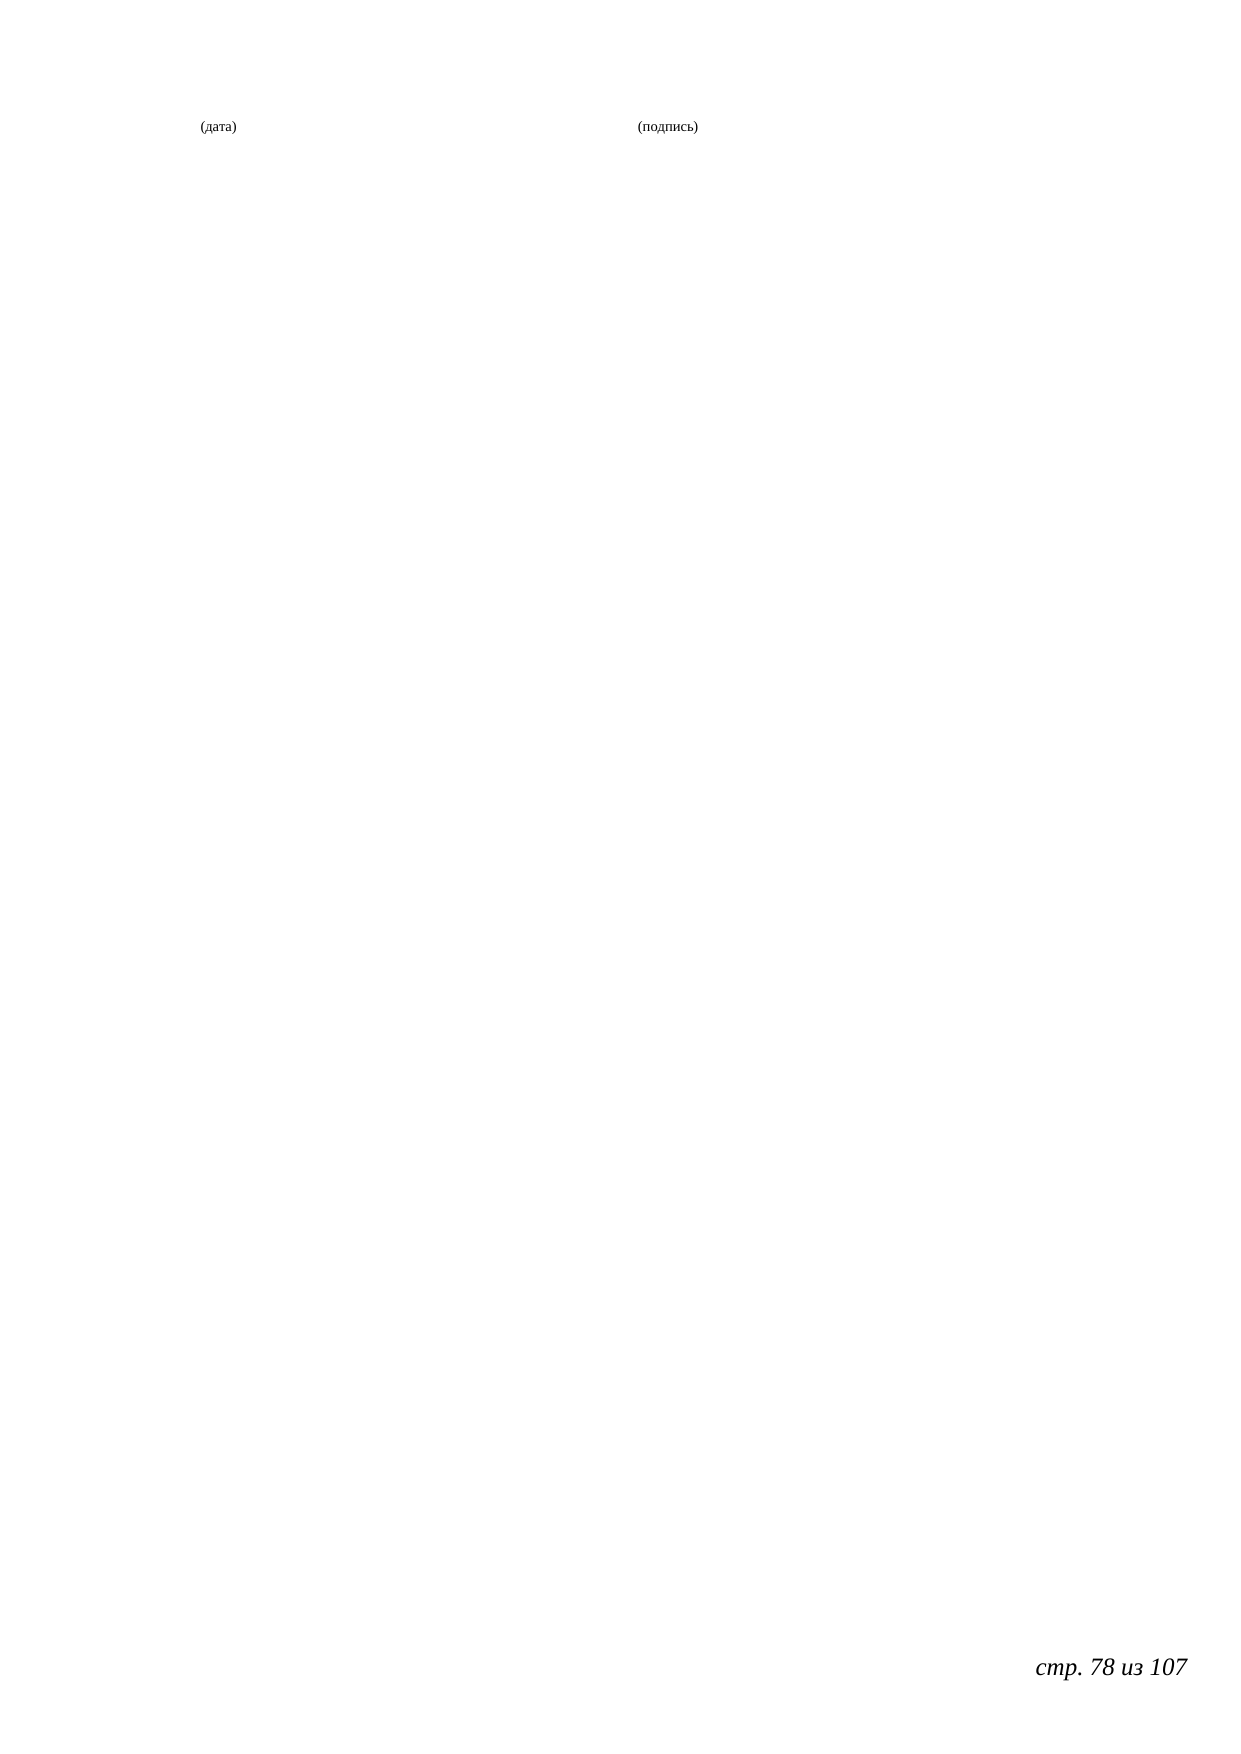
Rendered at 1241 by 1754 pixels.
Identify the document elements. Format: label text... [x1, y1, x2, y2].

text (дата) (подпись) [134, 118, 1181, 147]
